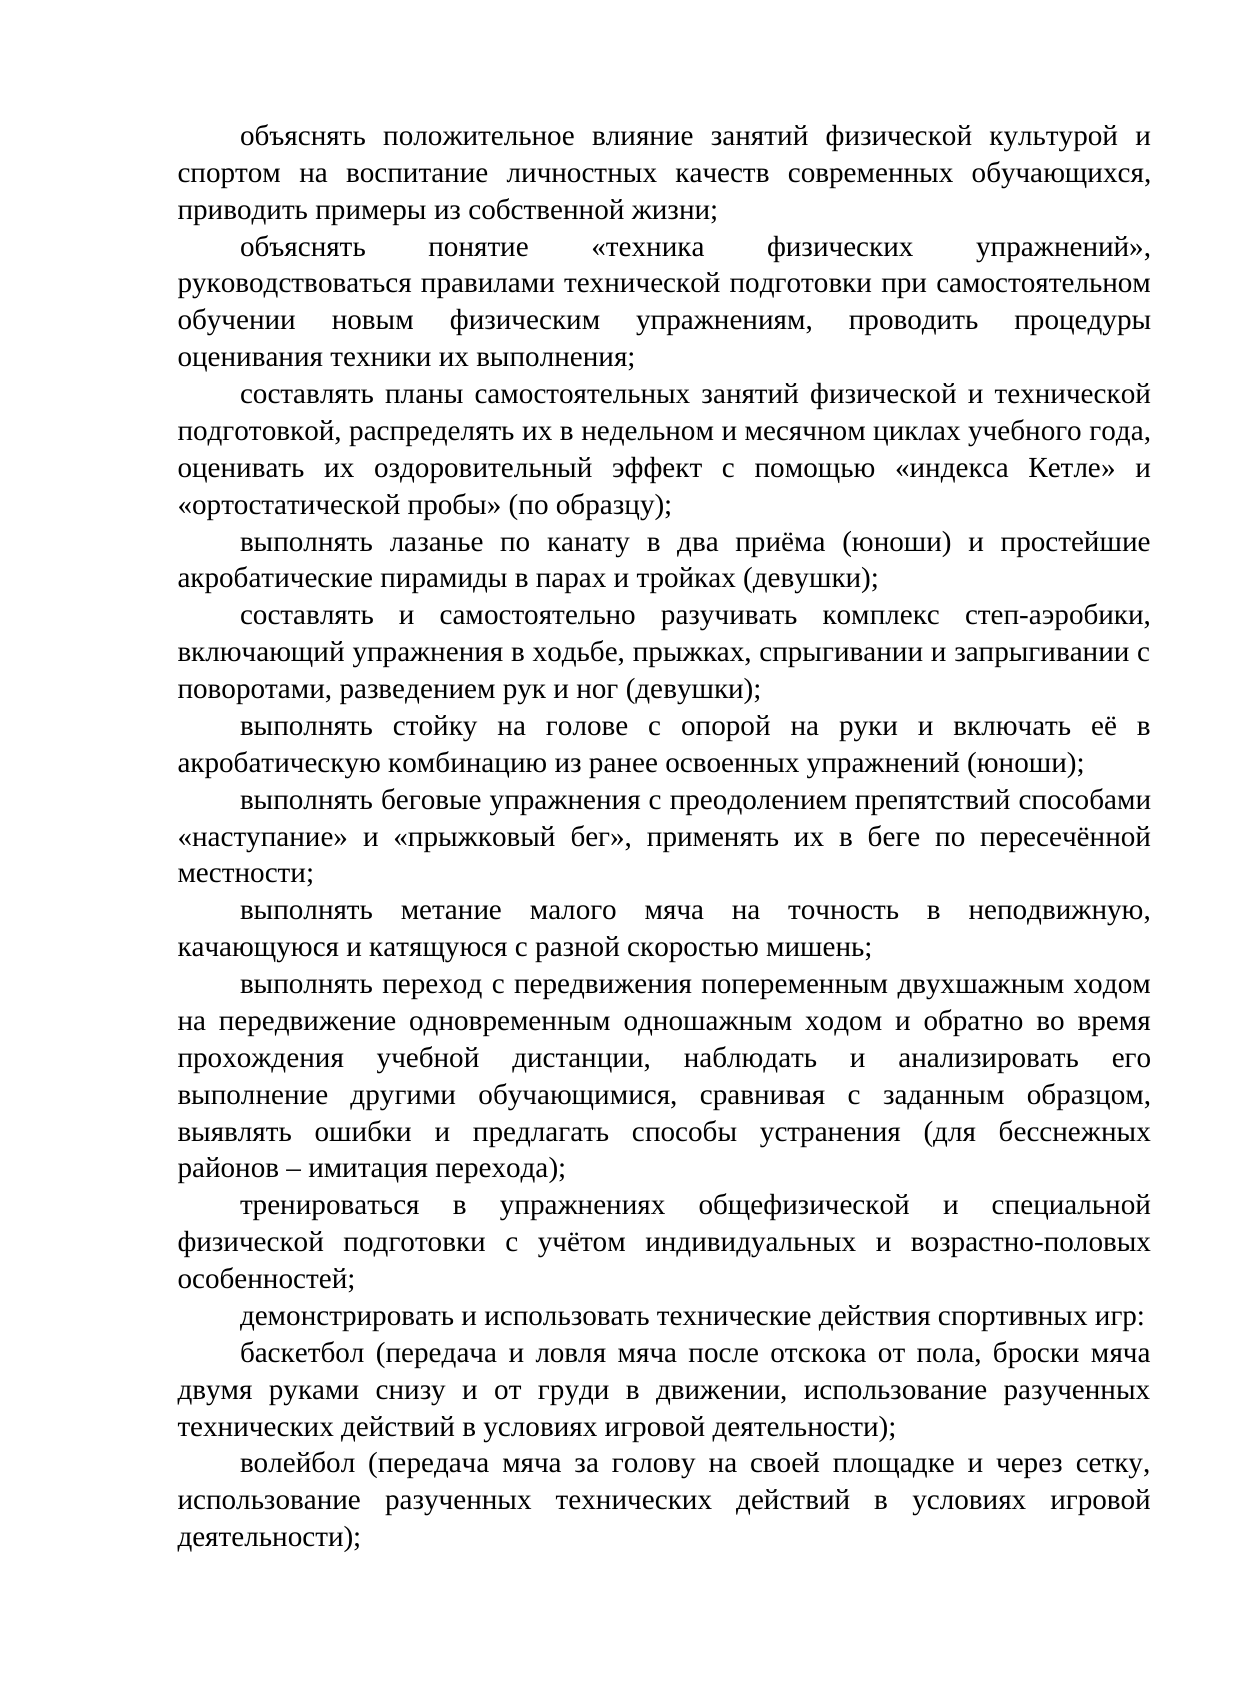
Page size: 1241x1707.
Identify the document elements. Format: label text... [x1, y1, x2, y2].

text составлять и самостоятельно разучивать комплекс степ-аэробики, включающий упражнения в ходьбе, прыжках, спрыгивании и запрыгивании с поворотами, разведением рук и ног (девушки); [177, 597, 1152, 705]
text волейбол (передача мяча за голову на своей площадке и через сетку, использование разученных технических действий в условиях игровой деятельности); [177, 1446, 1152, 1553]
text объяснять понятие «техника физических упражнений», руководствоваться правилами технической подготовки при самостоятельном обучении новым физическим упражнениям, проводить процедуры оценивания техники их выполнения; [177, 229, 1152, 373]
text выполнять метание малого мяча на точность в неподвижную, качающуюся и катящуюся с разной скоростью мишень; [177, 892, 1152, 963]
text тренироваться в упражнениях общефизической и специальной физической подготовки с учётом индивидуальных и возрастно-половых особенностей; [177, 1187, 1152, 1295]
text баскетбол (передача и ловля мяча после отскока от пола, броски мяча двумя руками снизу и от груди в движении, использование разученных технических действий в условиях игровой деятельности); [177, 1335, 1152, 1442]
text выполнять стойку на голове с опорой на руки и включать её в акробатическую комбинацию из ранее освоенных упражнений (юноши); [177, 708, 1152, 778]
text выполнять лазанье по канату в два приёма (юноши) и простейшие акробатические пирамиды в парах и тройках (девушки); [177, 524, 1152, 594]
text демонстрировать и использовать технические действия спортивных игр: [177, 1298, 1152, 1332]
text выполнять беговые упражнения с преодолением препятствий способами «наступание» и «прыжковый бег», применять их в беге по пересечённой местности; [177, 782, 1152, 889]
text выполнять переход с передвижения попеременным двухшажным ходом на передвижение одновременным одношажным ходом и обратно во время прохождения учебной дистанции, наблюдать и анализировать его выполнение другими обучающимися, сравнивая с заданным образцом, выявлять ошибки и предлагать способы устранения (для бесснежных районов – имитация перехода); [177, 966, 1152, 1184]
text составлять планы самостоятельных занятий физической и технической подготовкой, распределять их в недельном и месячном циклах учебного года, оценивать их оздоровительный эффект с помощью «индекса Кетле» и «ортостатической пробы» (по образцу); [177, 376, 1152, 520]
text объяснять положительное влияние занятий физической культурой и спортом на воспитание личностных качеств современных обучающихся, приводить примеры из собственной жизни; [177, 118, 1152, 225]
